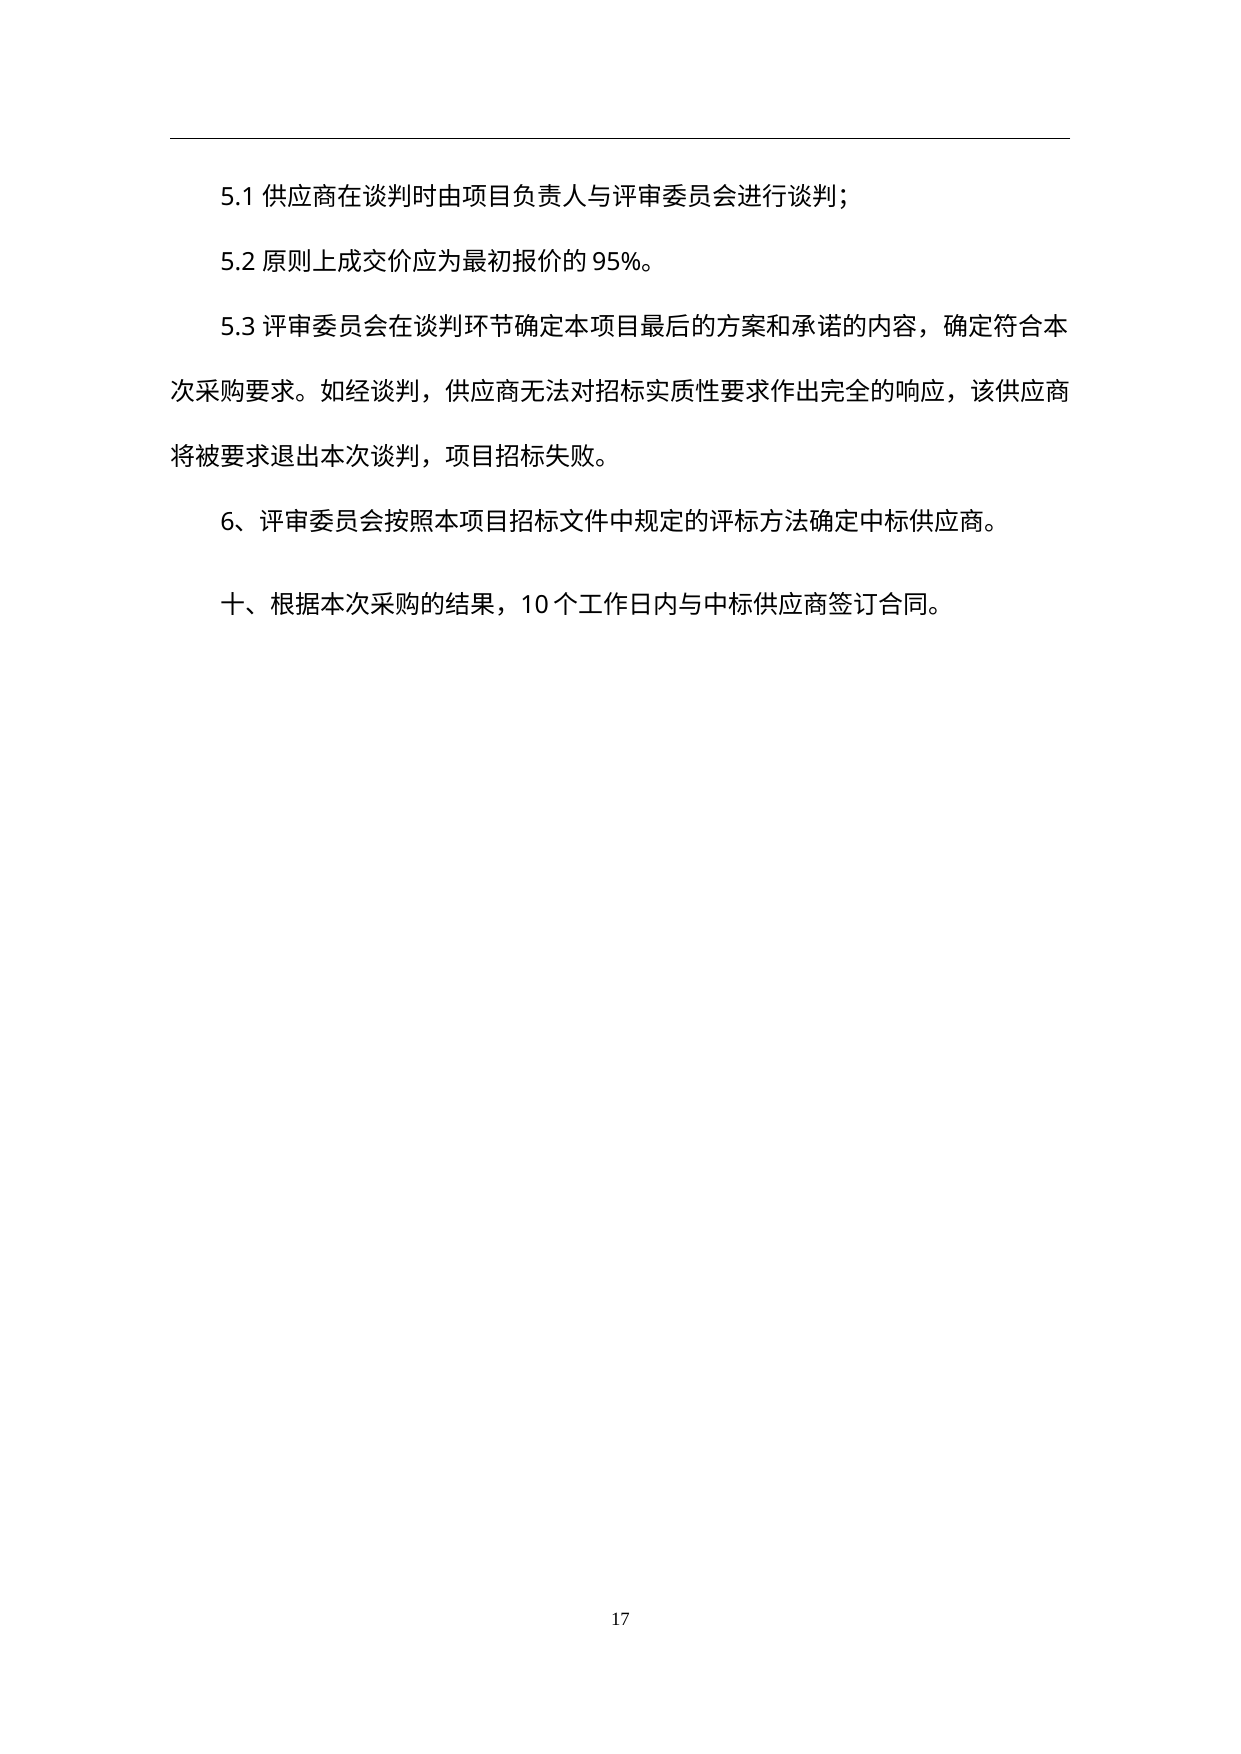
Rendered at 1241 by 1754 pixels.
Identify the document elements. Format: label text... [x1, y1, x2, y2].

text 十、根据本次采购的结果，10个工作日内与中标供应商签订合同。 [170, 570, 1070, 635]
text 5.1 供应商在谈判时由项目负责人与评审委员会进行谈判； [170, 162, 1070, 227]
text 5.2 原则上成交价应为最初报价的95%。 [170, 227, 1070, 292]
text 5.3 评审委员会在谈判环节确定本项目最后的方案和承诺的内容，确定符合本次采购要求。如经谈判，供应商无法对招标实质性要求作出完全的响应，该供应商将被要求退出本次谈判，项目招标失败。 [170, 292, 1070, 487]
text 6、评审委员会按照本项目招标文件中规定的评标方法确定中标供应商。 [170, 487, 1070, 552]
